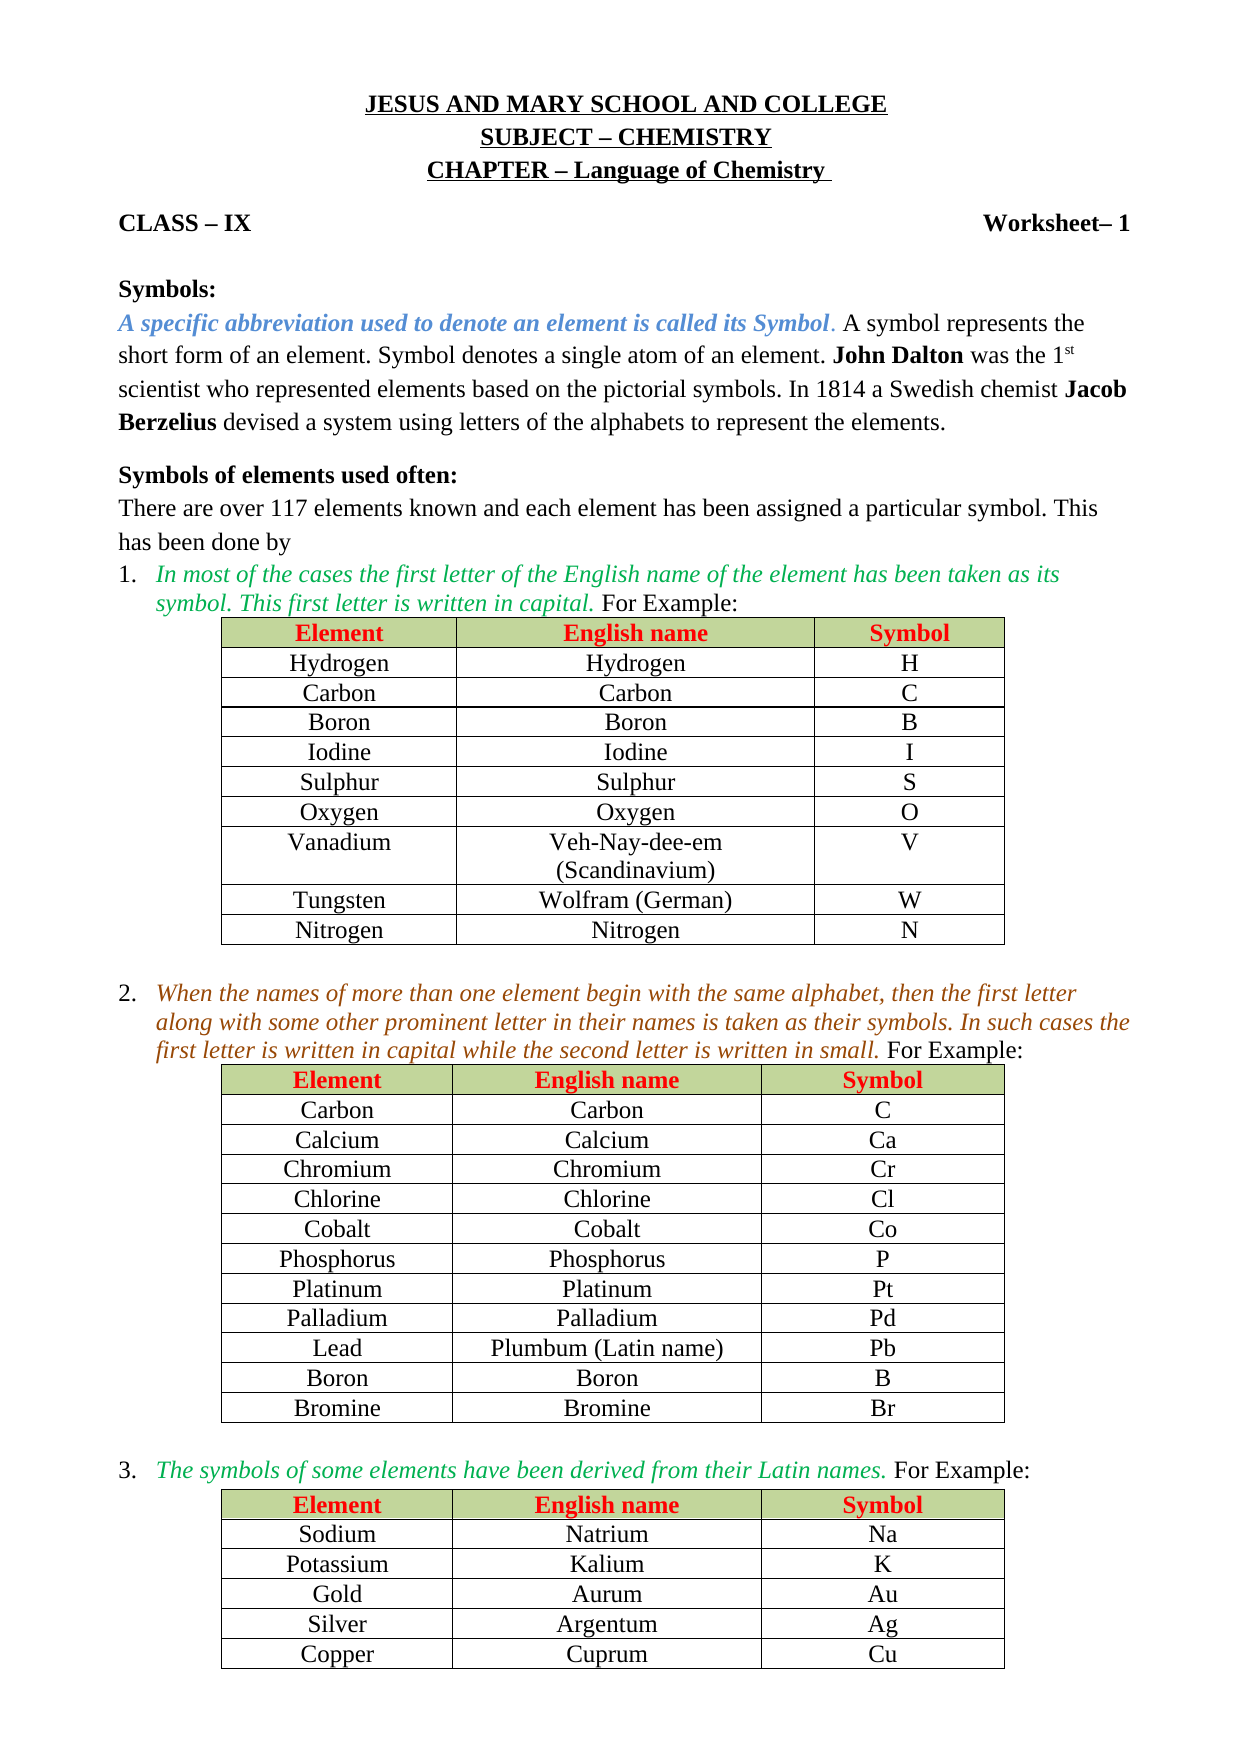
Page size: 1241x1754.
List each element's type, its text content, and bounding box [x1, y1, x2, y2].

text Symbols: [118, 274, 1134, 303]
table_cell Bromine [453, 1393, 761, 1422]
table_cell H [815, 648, 1004, 677]
list In most of the cases the first letter of the English name of the element has been taken as its symbol. This first letter is written in capital. For Example: [118, 559, 1134, 617]
table_cell Cr [762, 1155, 1004, 1183]
table_cell Carbon [222, 678, 456, 706]
table_cell Veh-Nay-dee-em (Scandinavium) [457, 827, 814, 884]
table_cell B [815, 708, 1004, 736]
text Symbols of elements used often: [118, 461, 1134, 489]
table_cell Br [762, 1393, 1004, 1422]
table_header Element [222, 1490, 452, 1518]
table_cell Na [762, 1520, 1004, 1548]
table_cell Boron [457, 708, 814, 736]
table_cell Kalium [453, 1549, 761, 1578]
table_cell O [815, 797, 1004, 826]
table_cell Gold [222, 1579, 452, 1608]
table_cell K [762, 1549, 1004, 1578]
table_cell Calcium [453, 1125, 761, 1153]
table_cell I [815, 737, 1004, 766]
table_cell Aurum [453, 1579, 761, 1608]
list When the names of more than one element begin with the same alphabet, then the first letter along with some other prominent letter in their names is taken as their symbols. In such cases the first letter is written in capital while the second letter is written in small. For Example: [118, 978, 1134, 1064]
table_cell Carbon [453, 1095, 761, 1124]
table_cell Ca [762, 1125, 1004, 1153]
table_cell Carbon [222, 1095, 452, 1124]
table_cell N [815, 915, 1004, 944]
text A specific abbreviation used to denote an element is called its Symbol. A symbol represents the short form of an element. Symbol denotes a single atom of an element. John Dalton was the 1st scientist who represented elements based on the pictorial symbols. In 1814 a Swedish chemist Jacob Berzelius devised a system using letters of the alphabets to represent the elements. [118, 308, 1134, 435]
table_cell Iodine [457, 737, 814, 766]
table_cell Argentum [453, 1609, 761, 1638]
text There are over 117 elements known and each element has been assigned a particular symbol. This has been done by [118, 493, 1134, 555]
table_cell Pb [762, 1333, 1004, 1362]
table_cell Au [762, 1579, 1004, 1608]
table_cell Hydrogen [222, 648, 456, 677]
table_cell Plumbum (Latin name) [453, 1333, 761, 1362]
table_cell Lead [222, 1333, 452, 1362]
list The symbols of some elements have been derived from their Latin names. For Example: [118, 1456, 1134, 1484]
table_cell Palladium [453, 1304, 761, 1332]
table_cell Vanadium [222, 827, 456, 884]
table_cell P [762, 1244, 1004, 1273]
table_cell Pt [762, 1274, 1004, 1302]
table_cell Chlorine [222, 1184, 452, 1213]
table_cell B [762, 1363, 1004, 1392]
table_header English name [453, 1490, 761, 1518]
table_cell Copper [222, 1639, 452, 1667]
table_header Element [222, 618, 456, 647]
table_cell Phosphorus [222, 1244, 452, 1273]
table_cell Wolfram (German) [457, 885, 814, 914]
table_cell Natrium [453, 1520, 761, 1548]
table_cell Ag [762, 1609, 1004, 1638]
table_cell Sodium [222, 1520, 452, 1548]
table_cell Sulphur [457, 767, 814, 796]
table_cell Platinum [453, 1274, 761, 1302]
table_cell Carbon [457, 678, 814, 706]
table_cell Chromium [222, 1155, 452, 1183]
table_cell Phosphorus [453, 1244, 761, 1273]
table_cell Chlorine [453, 1184, 761, 1213]
table_cell Boron [453, 1363, 761, 1392]
table_header Symbol [762, 1065, 1004, 1094]
table_cell C [762, 1095, 1004, 1124]
table_cell S [815, 767, 1004, 796]
table_cell Pd [762, 1304, 1004, 1332]
table_cell Calcium [222, 1125, 452, 1153]
table_cell Cobalt [222, 1214, 452, 1243]
table_cell Palladium [222, 1304, 452, 1332]
text CLASS – IX Worksheet– 1 [118, 208, 1134, 237]
table_cell Potassium [222, 1549, 452, 1578]
table_cell V [815, 827, 1004, 884]
table_cell Cobalt [453, 1214, 761, 1243]
table_cell W [815, 885, 1004, 914]
table_cell Oxygen [222, 797, 456, 826]
table_cell Boron [222, 708, 456, 736]
text JESUS AND MARY SCHOOL AND COLLEGE [118, 89, 1134, 117]
text CHAPTER – Language of Chemistry [118, 155, 1134, 183]
table_cell Co [762, 1214, 1004, 1243]
table_header Symbol [762, 1490, 1004, 1518]
table_cell Nitrogen [457, 915, 814, 944]
table_cell Hydrogen [457, 648, 814, 677]
table_cell Bromine [222, 1393, 452, 1422]
table_cell C [815, 678, 1004, 706]
table_header Element [222, 1065, 452, 1094]
table_cell Chromium [453, 1155, 761, 1183]
table_cell Nitrogen [222, 915, 456, 944]
table_cell Cuprum [453, 1639, 761, 1667]
table_cell Silver [222, 1609, 452, 1638]
table_cell Tungsten [222, 885, 456, 914]
table_cell Sulphur [222, 767, 456, 796]
table_cell Cu [762, 1639, 1004, 1667]
table_cell Iodine [222, 737, 456, 766]
table_cell Oxygen [457, 797, 814, 826]
table_header English name [457, 618, 814, 647]
text SUBJECT – CHEMISTRY [118, 122, 1134, 150]
table_header Symbol [815, 618, 1004, 647]
table_cell Cl [762, 1184, 1004, 1213]
table_header English name [453, 1065, 761, 1094]
table_cell Platinum [222, 1274, 452, 1302]
table_cell Boron [222, 1363, 452, 1392]
